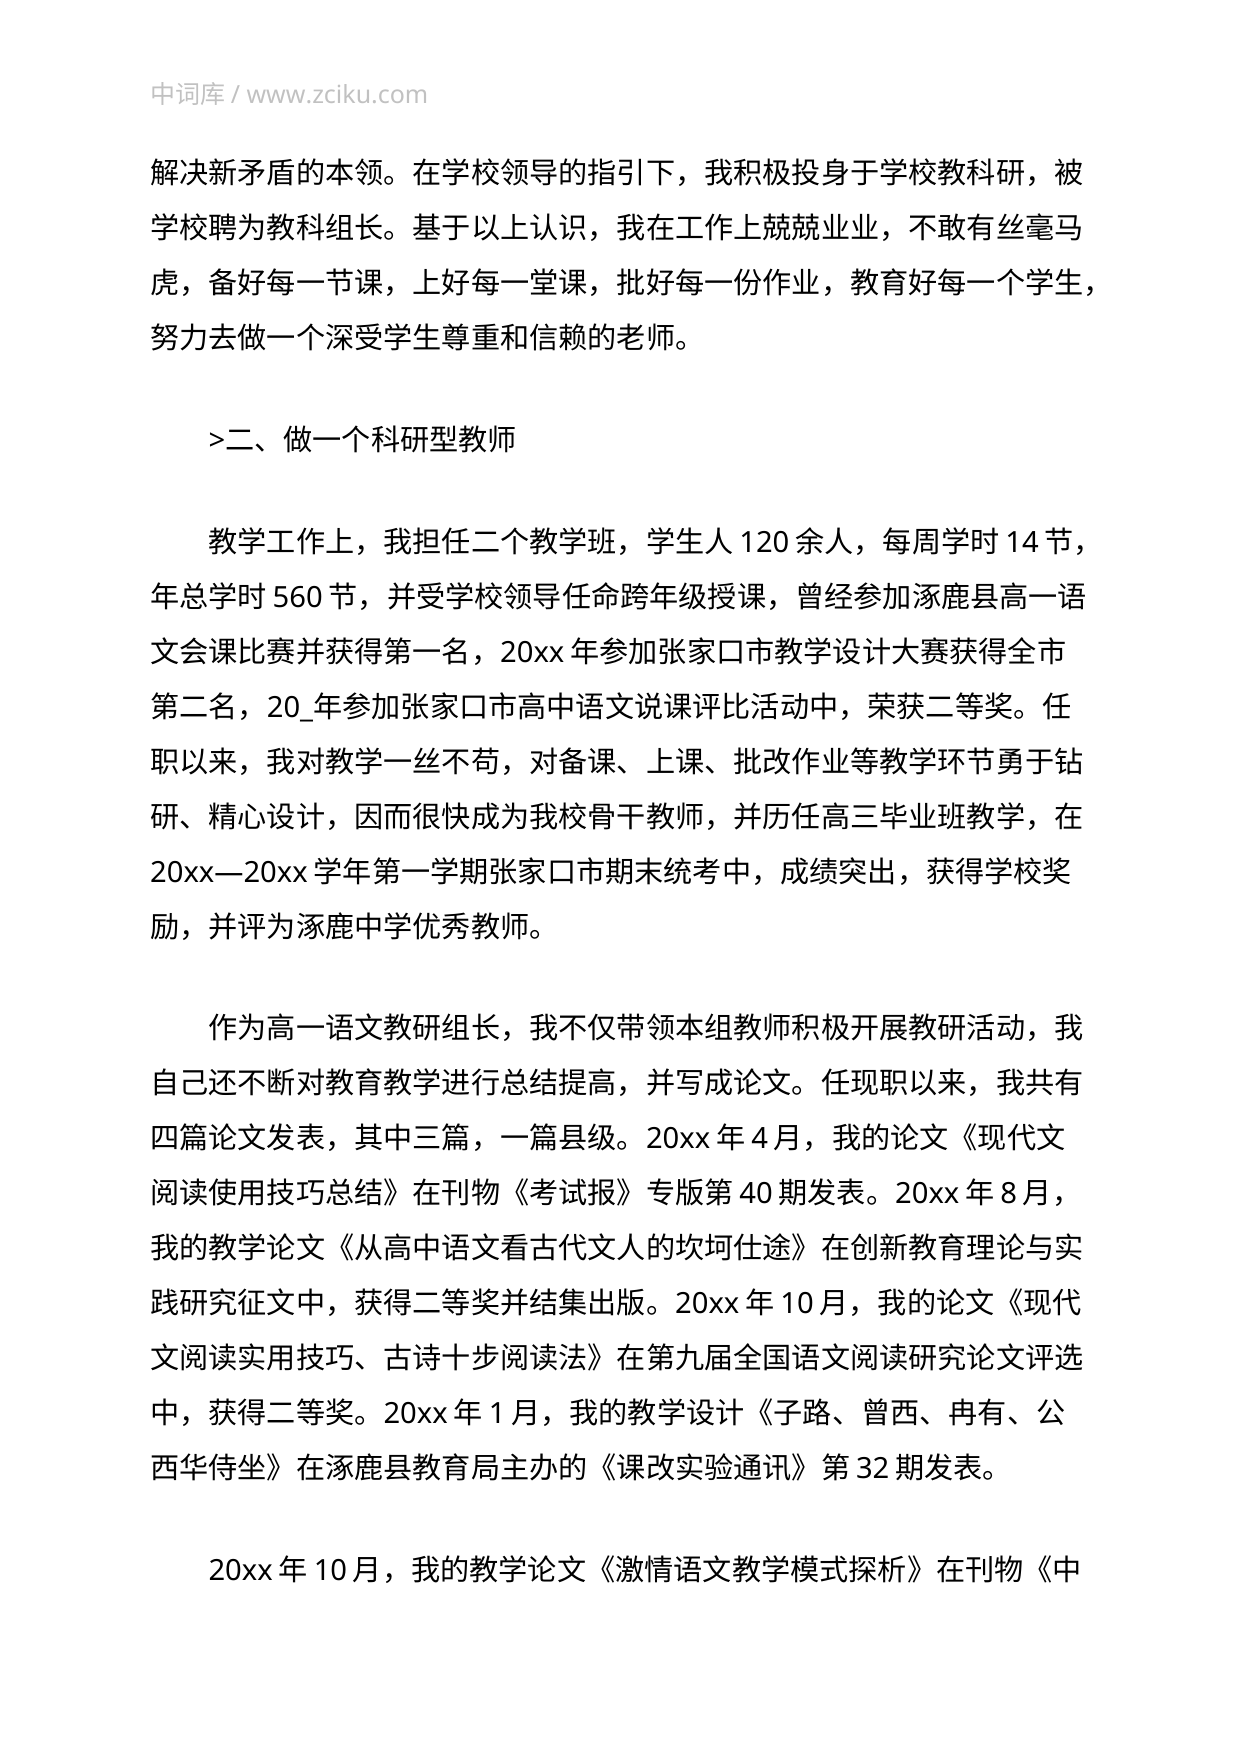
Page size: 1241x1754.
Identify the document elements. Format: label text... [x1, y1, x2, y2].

text 教学工作上，我担任二个教学班，学生人120余人，每周学时14节，年总学时560节，并受学校领导任命跨年级授课，曾经参加涿鹿县高一语文会课比赛并获得第一名，20xx年参加张家口市教学设计大赛获得全市第二名，20_年参加张家口市高中语文说课评比活动中，荣获二等奖。任职以来，我对教学一丝不苟，对备课、上课、批改作业等教学环节勇于钻研、精心设计，因而很快成为我校骨干教师，并历任高三毕业班教学，在20xx—20xx学年第一学期张家口市期末统考中，成绩突出，获得学校奖励，并评为涿鹿中学优秀教师。 [150, 518, 1090, 946]
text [150, 1547, 1090, 1589]
text >二、做一个科研型教师 [150, 416, 1090, 459]
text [150, 150, 1090, 357]
text 作为高一语文教研组长，我不仅带领本组教师积极开展教研活动，我自己还不断对教育教学进行总结提高，并写成论文。任现职以来，我共有四篇论文发表，其中三篇，一篇县级。20xx年4月，我的论文《现代文阅读使用技巧总结》在刊物《考试报》专版第40期发表。20xx年8月，我的教学论文《从高中语文看古代文人的坎坷仕途》在创新教育理论与实践研究征文中，获得二等奖并结集出版。20xx年10月，我的论文《现代文阅读实用技巧、古诗十步阅读法》在第九届全国语文阅读研究论文评选中，获得二等奖。20xx年1月，我的教学设计《子路、曾西、冉有、公西华侍坐》在涿鹿县教育局主办的《课改实验通讯》第32期发表。 [150, 1005, 1090, 1487]
